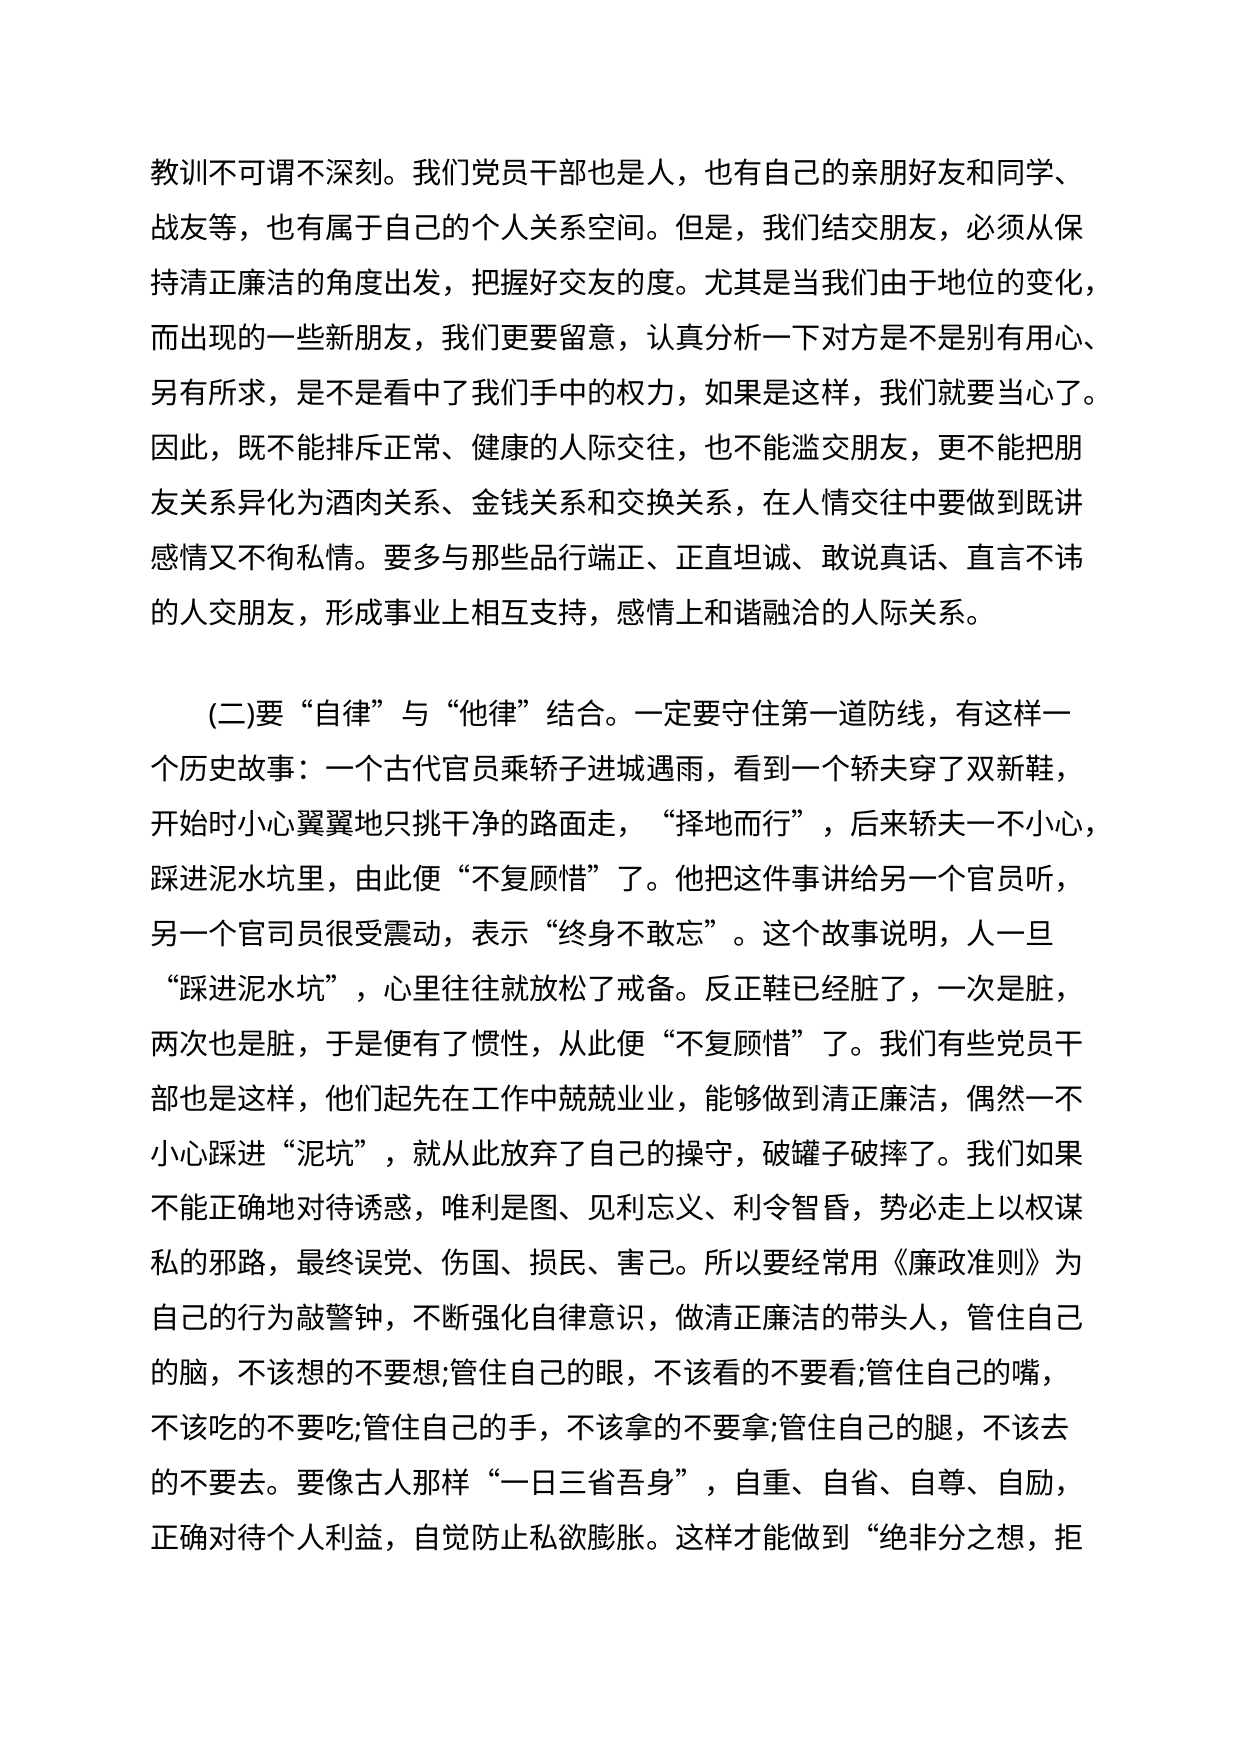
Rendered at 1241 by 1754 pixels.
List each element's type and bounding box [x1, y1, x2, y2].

text [150, 150, 1090, 631]
text [150, 691, 1090, 1557]
